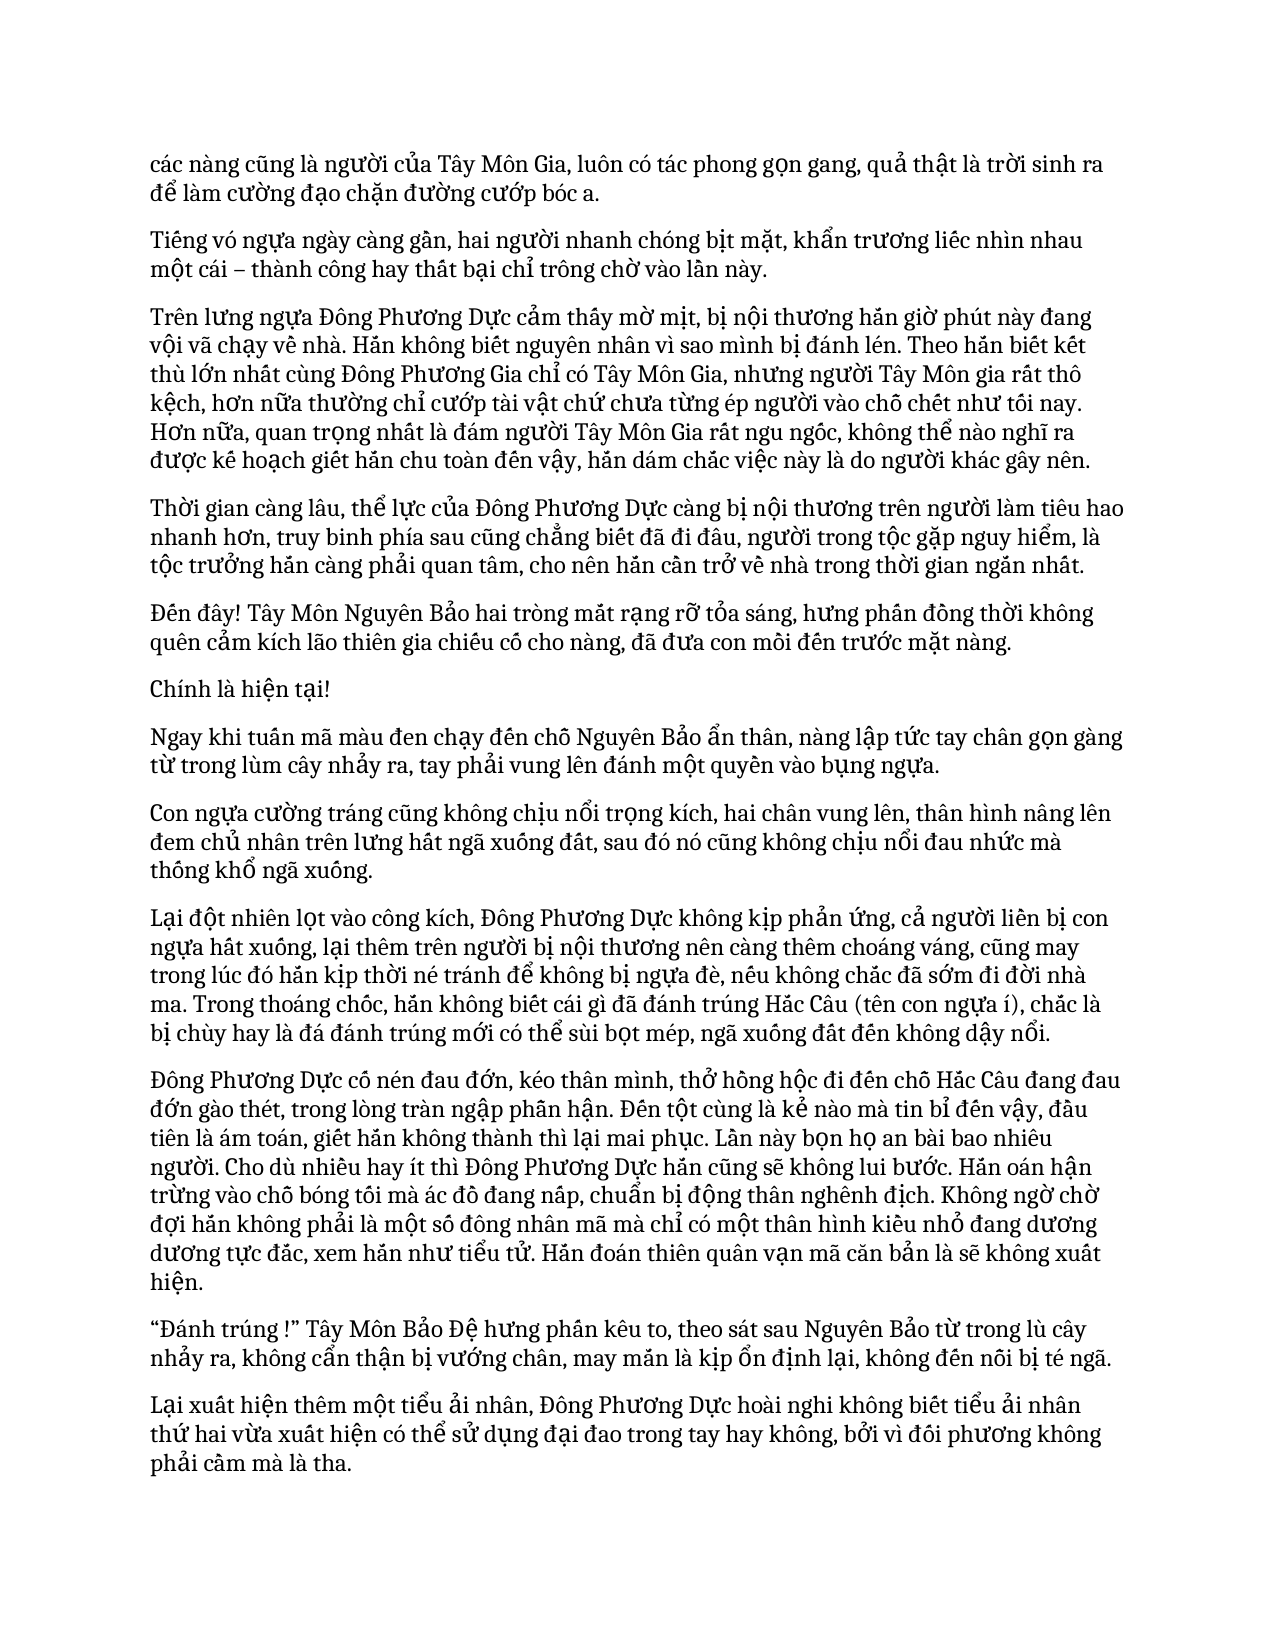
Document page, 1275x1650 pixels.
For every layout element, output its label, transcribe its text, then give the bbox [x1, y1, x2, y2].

text Tiếng vó ngựa ngày càng gần, hai người nhanh chóng bịt mặt, khẩn trương liếc nhìn nhau một cái – thành công hay thất bại chỉ trông chờ vào lần này. [150, 226, 1125, 284]
text Trên lưng ngựa Đông Phương Dực cảm thấy mờ mịt, bị nội thương hắn giờ phút này đang vội vã chạy về nhà. Hắn không biết nguyên nhân vì sao mình bị đánh lén. Theo hắn biết kết thù lớn nhất cùng Đông Phương Gia chỉ có Tây Môn Gia, nhưng người Tây Môn gia rất thô kệch, hơn nữa thường chỉ cướp tài vật chứ chưa từng ép người vào chỗ chết như tối nay. Hơn nữa, quan trọng nhất là đám người Tây Môn Gia rất ngu ngốc, không thể nào nghĩ ra được kế hoạch giết hắn chu toàn đến vậy, hắn dám chắc việc này là do người khác gây nên. [150, 302, 1125, 475]
text “Đánh trúng !” Tây Môn Bảo Đệ hưng phấn kêu to, theo sát sau Nguyên Bảo từ trong lù cây nhảy ra, không cẩn thận bị vướng chân, may mắn là kịp ổn định lại, không đến nỗi bị té ngã. [150, 1315, 1125, 1372]
text Ngay khi tuấn mã màu đen chạy đến chỗ Nguyên Bảo ẩn thân, nàng lập tức tay chân gọn gàng từ trong lùm cây nhảy ra, tay phải vung lên đánh một quyền vào bụng ngựa. [150, 722, 1125, 780]
text Con ngựa cường tráng cũng không chịu nổi trọng kích, hai chân vung lên, thân hình nâng lên đem chủ nhân trên lưng hất ngã xuống đất, sau đó nó cũng không chịu nổi đau nhức mà thống khổ ngã xuống. [150, 799, 1125, 885]
text Lại xuất hiện thêm một tiểu ải nhân, Đông Phương Dực hoài nghi không biết tiểu ải nhân thứ hai vừa xuất hiện có thể sử dụng đại đao trong tay hay không, bởi vì đối phương không phải cầm mà là tha. [150, 1391, 1125, 1477]
text Thời gian càng lâu, thể lực của Đông Phương Dực càng bị nội thương trên người làm tiêu hao nhanh hơn, truy binh phía sau cũng chẳng biết đã đi đâu, người trong tộc gặp nguy hiểm, là tộc trưởng hắn càng phải quan tâm, cho nên hắn cần trở về nhà trong thời gian ngắn nhất. [150, 494, 1125, 580]
text Đông Phương Dực cố nén đau đớn, kéo thân mình, thở hồng hộc đi đến chỗ Hắc Câu đang đau đớn gào thét, trong lòng tràn ngập phẫn hận. Đến tột cùng là kẻ nào mà tin bỉ đến vậy, đầu tiên là ám toán, giết hắn không thành thì lại mai phục. Lần này bọn họ an bài bao nhiêu người. Cho dù nhiều hay ít thì Đông Phương Dực hắn cũng sẽ không lui bước. Hắn oán hận trừng vào chỗ bóng tối mà ác đồ đang nấp, chuẩn bị động thân nghênh địch. Không ngờ chờ đợi hắn không phải là một số đông nhân mã mà chỉ có một thân hình kiều nhỏ đang dương dương tực đắc, xem hắn như tiểu tử. Hắn đoán thiên quân vạn mã căn bản là sẽ không xuất hiện. [150, 1066, 1125, 1296]
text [150, 150, 1125, 207]
text Lại đột nhiên lọt vào công kích, Đông Phương Dực không kịp phản ứng, cả người liền bị con ngựa hất xuống, lại thêm trên người bị nội thương nên càng thêm choáng váng, cũng may trong lúc đó hắn kịp thời né tránh để không bị ngựa đè, nếu không chắc đã sớm đi đời nhà ma. Trong thoáng chốc, hắn không biết cái gì đã đánh trúng Hắc Câu (tên con ngựa í), chắc là bị chùy hay là đá đánh trúng mới có thể sùi bọt mép, ngã xuống đất đến không dậy nổi. [150, 904, 1125, 1047]
text Đến đây! Tây Môn Nguyên Bảo hai tròng mắt rạng rỡ tỏa sáng, hưng phấn đồng thời không quên cảm kích lão thiên gia chiếu cố cho nàng, đã đưa con mồi đến trước mặt nàng. [150, 599, 1125, 656]
text Chính là hiện tại! [150, 675, 1125, 704]
